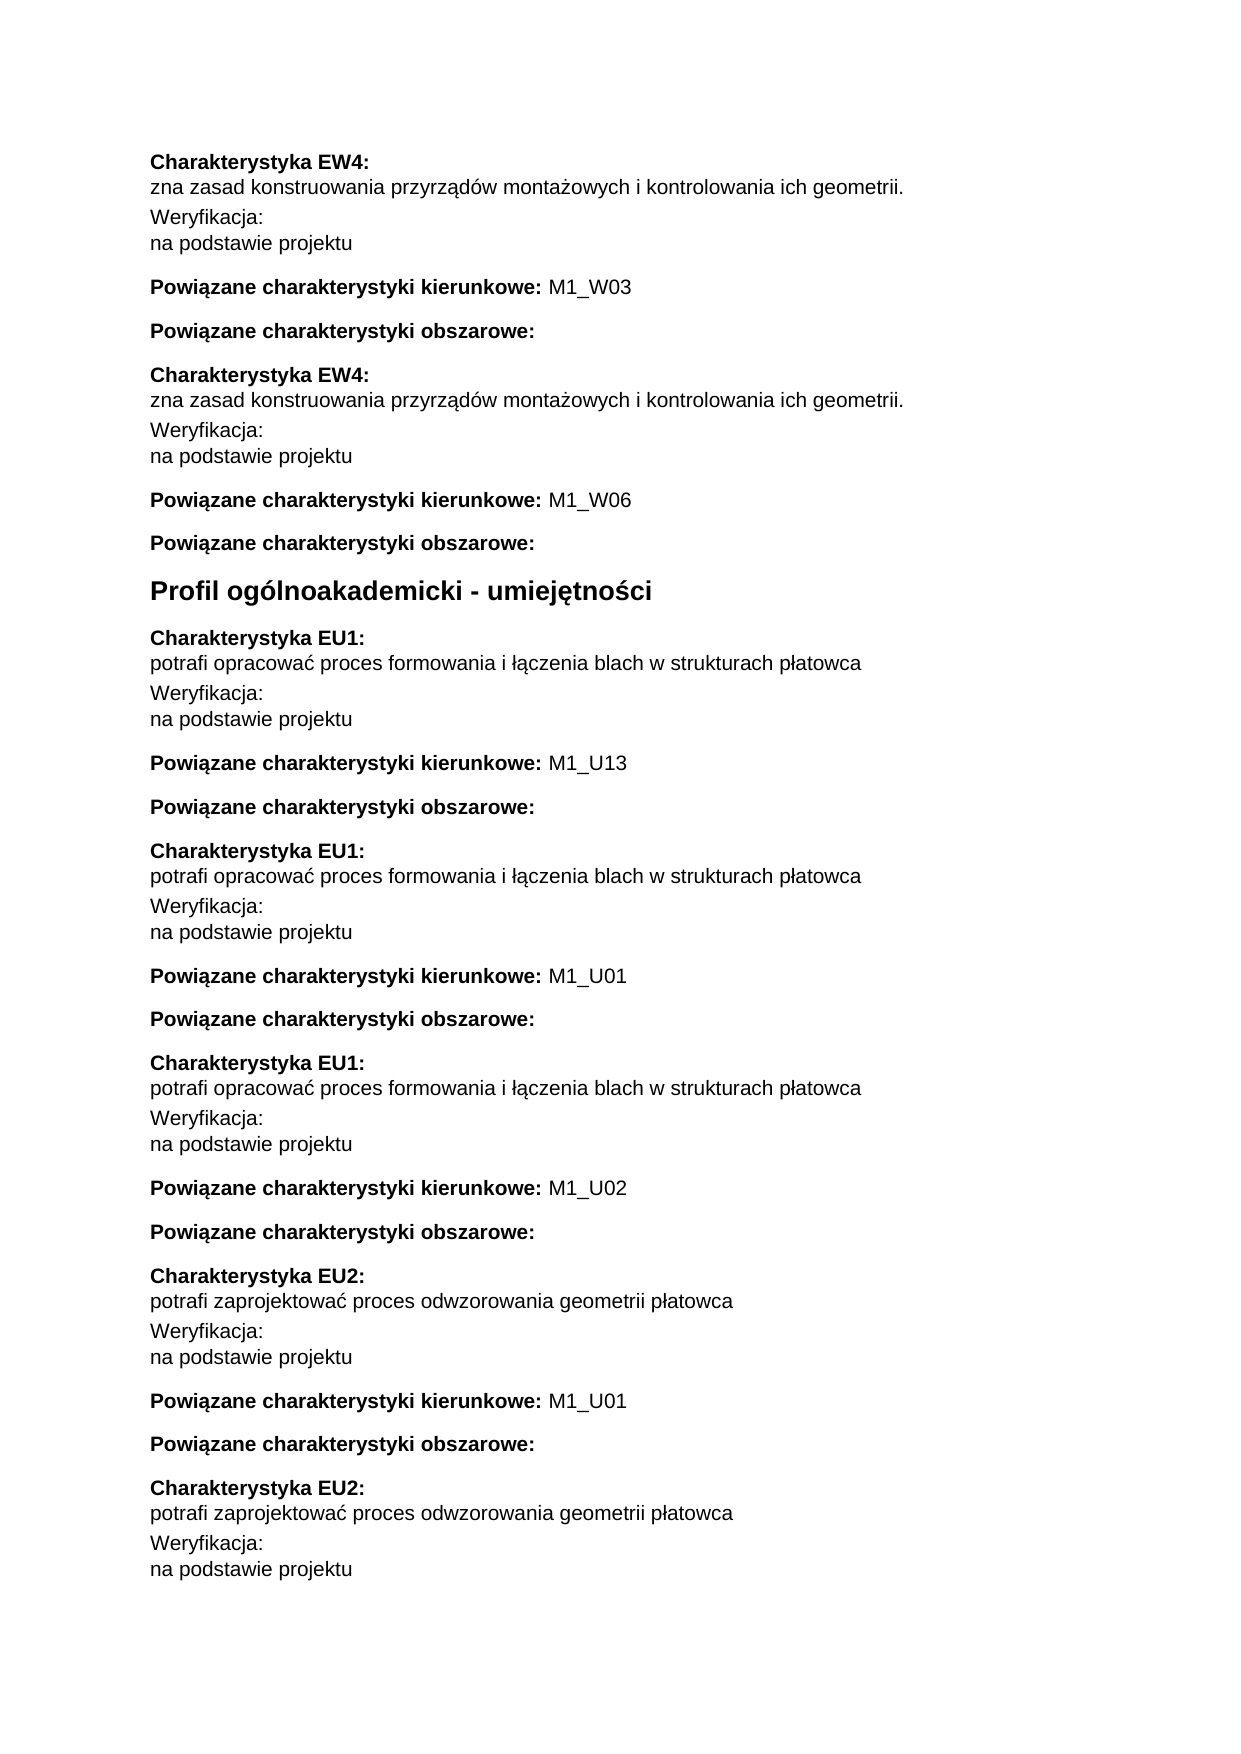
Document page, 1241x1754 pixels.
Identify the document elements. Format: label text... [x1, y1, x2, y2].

text zna zasad konstruowania przyrządów montażowych i kontrolowania ich geometrii. [150, 175, 1090, 199]
text Powiązane charakterystyki kierunkowe: M1_U01 [150, 963, 1090, 987]
text Powiązane charakterystyki kierunkowe: M1_U01 [150, 1388, 1090, 1412]
text na podstawie projektu [150, 920, 1090, 944]
text potrafi opracować proces formowania i łączenia blach w strukturach płatowca [150, 863, 1090, 887]
text Powiązane charakterystyki kierunkowe: M1_U13 [150, 751, 1090, 775]
text na podstawie projektu [150, 1345, 1090, 1369]
text potrafi opracować proces formowania i łączenia blach w strukturach płatowca [150, 1076, 1090, 1100]
text Weryfikacja: [150, 681, 1090, 705]
subtitle Profil ogólnoakademicki - umiejętności [150, 575, 1090, 606]
text Powiązane charakterystyki obszarowe: [150, 1220, 1090, 1244]
text Weryfikacja: [150, 205, 1090, 229]
text na podstawie projektu [150, 444, 1090, 468]
text na podstawie projektu [150, 707, 1090, 731]
text Charakterystyka EU2: [150, 1476, 1090, 1500]
text Powiązane charakterystyki obszarowe: [150, 531, 1090, 555]
text na podstawie projektu [150, 1557, 1090, 1581]
text Charakterystyka EU1: [150, 838, 1090, 862]
text potrafi zaprojektować proces odwzorowania geometrii płatowca [150, 1288, 1090, 1312]
text Charakterystyka EU1: [150, 1051, 1090, 1075]
text potrafi zaprojektować proces odwzorowania geometrii płatowca [150, 1501, 1090, 1525]
text na podstawie projektu [150, 1132, 1090, 1156]
text Powiązane charakterystyki kierunkowe: M1_U02 [150, 1176, 1090, 1200]
text potrafi opracować proces formowania i łączenia blach w strukturach płatowca [150, 651, 1090, 675]
text Charakterystyka EU1: [150, 626, 1090, 650]
text Charakterystyka EU2: [150, 1263, 1090, 1287]
text Weryfikacja: [150, 1319, 1090, 1343]
text Charakterystyka EW4: [150, 362, 1090, 386]
text Powiązane charakterystyki obszarowe: [150, 1007, 1090, 1031]
text Powiązane charakterystyki obszarowe: [150, 319, 1090, 343]
text zna zasad konstruowania przyrządów montażowych i kontrolowania ich geometrii. [150, 387, 1090, 411]
text na podstawie projektu [150, 231, 1090, 255]
text Weryfikacja: [150, 418, 1090, 442]
text Powiązane charakterystyki obszarowe: [150, 1432, 1090, 1456]
text Charakterystyka EW4: [150, 150, 1090, 174]
text Weryfikacja: [150, 1531, 1090, 1555]
text Weryfikacja: [150, 1106, 1090, 1130]
text Weryfikacja: [150, 894, 1090, 918]
text Powiązane charakterystyki obszarowe: [150, 795, 1090, 819]
text Powiązane charakterystyki kierunkowe: M1_W03 [150, 275, 1090, 299]
text Powiązane charakterystyki kierunkowe: M1_W06 [150, 487, 1090, 511]
